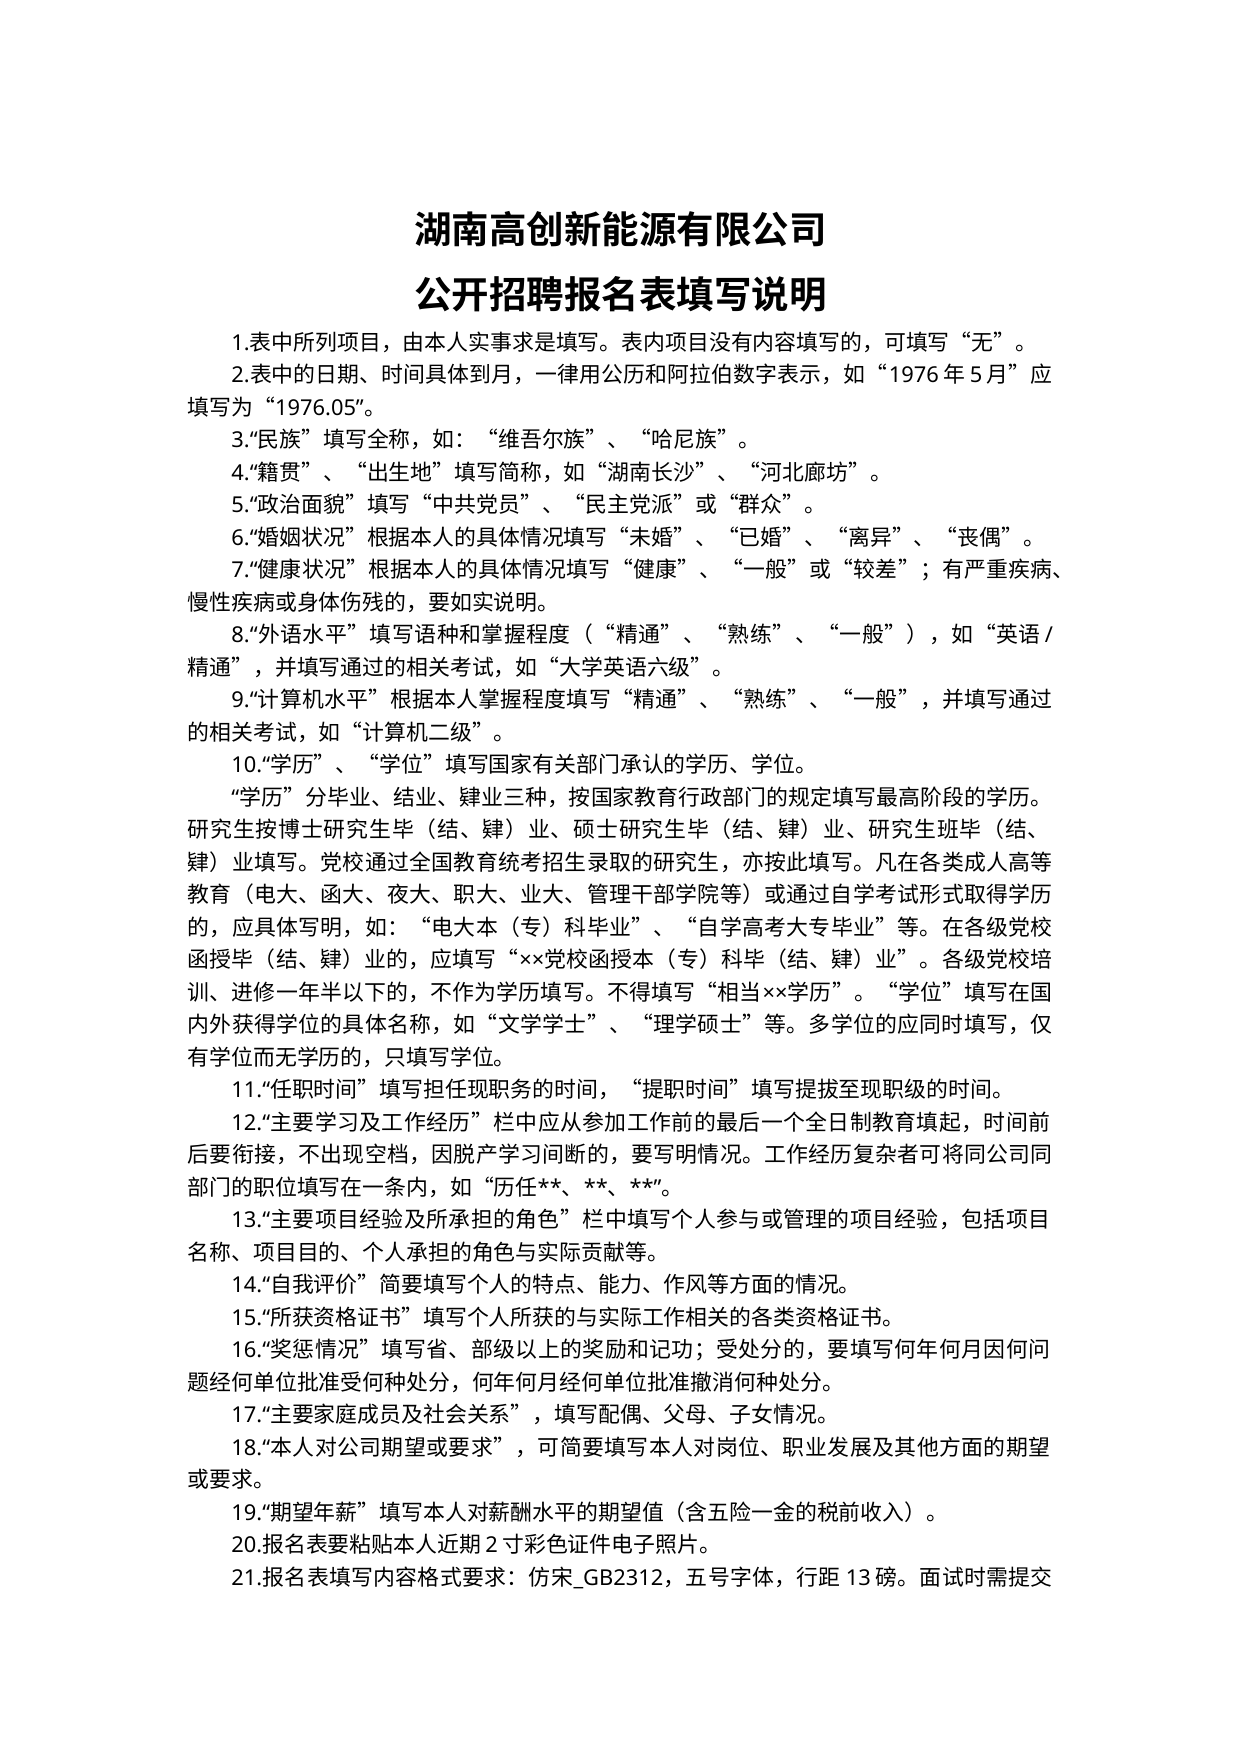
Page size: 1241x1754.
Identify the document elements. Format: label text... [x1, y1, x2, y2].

text 19.“期望年薪”填写本人对薪酬水平的期望值（含五险一金的税前收入）。 [187, 1494, 1053, 1527]
text 9.“计算机水平”根据本人掌握程度填写“精通”、“熟练”、“一般”，并填写通过的相关考试，如“计算机二级”。 [187, 682, 1053, 747]
text 湖南高创新能源有限公司 [187, 194, 1053, 259]
text 20.报名表要粘贴本人近期2寸彩色证件电子照片。 [187, 1527, 1053, 1559]
text 8.“外语水平”填写语种和掌握程度（“精通”、“熟练”、“一般”），如“英语/精通”，并填写通过的相关考试，如“大学英语六级”。 [187, 617, 1053, 682]
text “学历”分毕业、结业、肄业三种，按国家教育行政部门的规定填写最高阶段的学历。研究生按博士研究生毕（结、肄）业、硕士研究生毕（结、肄）业、研究生班毕（结、肄）业填写。党校通过全国教育统考招生录取的研究生，亦按此填写。凡在各类成人高等教育（电大、函大、夜大、职大、业大、管理干部学院等）或通过自学考试形式取得学历的，应具体写明，如：“电大本（专）科毕业”、“自学高考大专毕业”等。在各级党校函授毕（结、肄）业的，应填写“××党校函授本（专）科毕（结、肄）业”。各级党校培训、进修一年半以下的，不作为学历填写。不得填写“相当××学历”。“学位”填写在国内外获得学位的具体名称，如“文学学士”、“理学硕士”等。多学位的应同时填写，仅有学位而无学历的，只填写学位。 [187, 779, 1053, 1072]
text 15.“所获资格证书”填写个人所获的与实际工作相关的各类资格证书。 [187, 1299, 1053, 1332]
text 17.“主要家庭成员及社会关系”，填写配偶、父母、子女情况。 [187, 1397, 1053, 1429]
text 7.“健康状况”根据本人的具体情况填写“健康”、“一般”或“较差”；有严重疾病、慢性疾病或身体伤残的，要如实说明。 [187, 552, 1053, 617]
text 14.“自我评价”简要填写个人的特点、能力、作风等方面的情况。 [187, 1267, 1053, 1299]
text 4.“籍贯”、“出生地”填写简称，如“湖南长沙”、“河北廊坊”。 [187, 454, 1053, 487]
text 12.“主要学习及工作经历”栏中应从参加工作前的最后一个全日制教育填起，时间前后要衔接，不出现空档，因脱产学习间断的，要写明情况。工作经历复杂者可将同公司同部门的职位填写在一条内，如“历任**、**、**”。 [187, 1104, 1053, 1202]
text 1.表中所列项目，由本人实事求是填写。表内项目没有内容填写的，可填写“无”。 [187, 324, 1053, 357]
text 18.“本人对公司期望或要求”，可简要填写本人对岗位、职业发展及其他方面的期望或要求。 [187, 1429, 1053, 1494]
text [187, 1559, 1053, 1592]
text 16.“奖惩情况”填写省、部级以上的奖励和记功；受处分的，要填写何年何月因何问题经何单位批准受何种处分，何年何月经何单位批准撤消何种处分。 [187, 1332, 1053, 1397]
text 10.“学历”、“学位”填写国家有关部门承认的学历、学位。 [187, 747, 1053, 779]
text 5.“政治面貌”填写“中共党员”、“民主党派”或“群众”。 [187, 487, 1053, 519]
text 11.“任职时间”填写担任现职务的时间，“提职时间”填写提拔至现职级的时间。 [187, 1072, 1053, 1104]
text 3.“民族”填写全称，如：“维吾尔族”、“哈尼族”。 [187, 422, 1053, 454]
text 2.表中的日期、时间具体到月，一律用公历和阿拉伯数字表示，如“1976年5月”应填写为“1976.05”。 [187, 357, 1053, 422]
text 公开招聘报名表填写说明 [187, 259, 1053, 324]
text 6.“婚姻状况”根据本人的具体情况填写“未婚”、“已婚”、“离异”、“丧偶”。 [187, 519, 1053, 552]
text 13.“主要项目经验及所承担的角色”栏中填写个人参与或管理的项目经验，包括项目名称、项目目的、个人承担的角色与实际贡献等。 [187, 1202, 1053, 1267]
